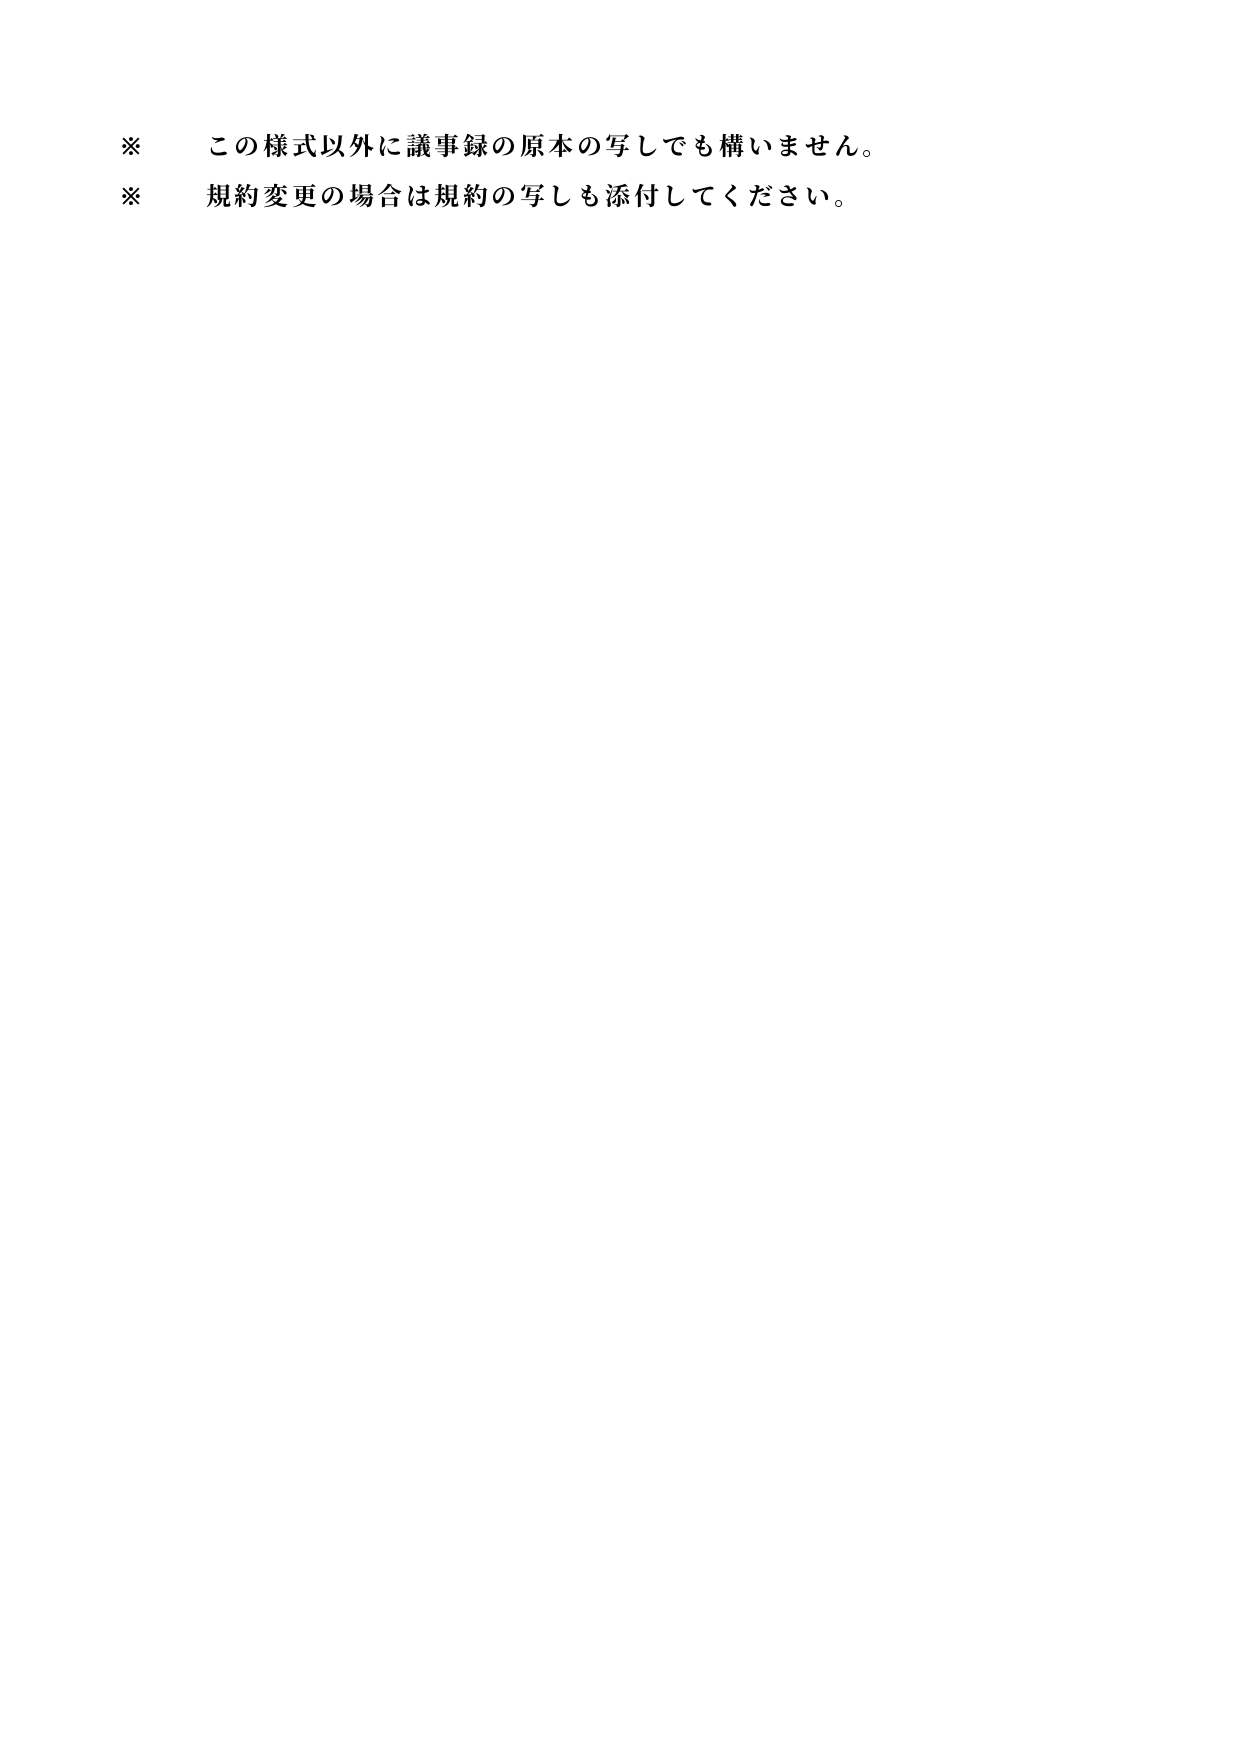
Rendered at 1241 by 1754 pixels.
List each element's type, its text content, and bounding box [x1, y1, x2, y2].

list 規約変更の場合は規約の写しも添付してください。 [121, 170, 1119, 220]
list この様式以外に議事録の原本の写しでも構いません。 [121, 119, 1119, 170]
